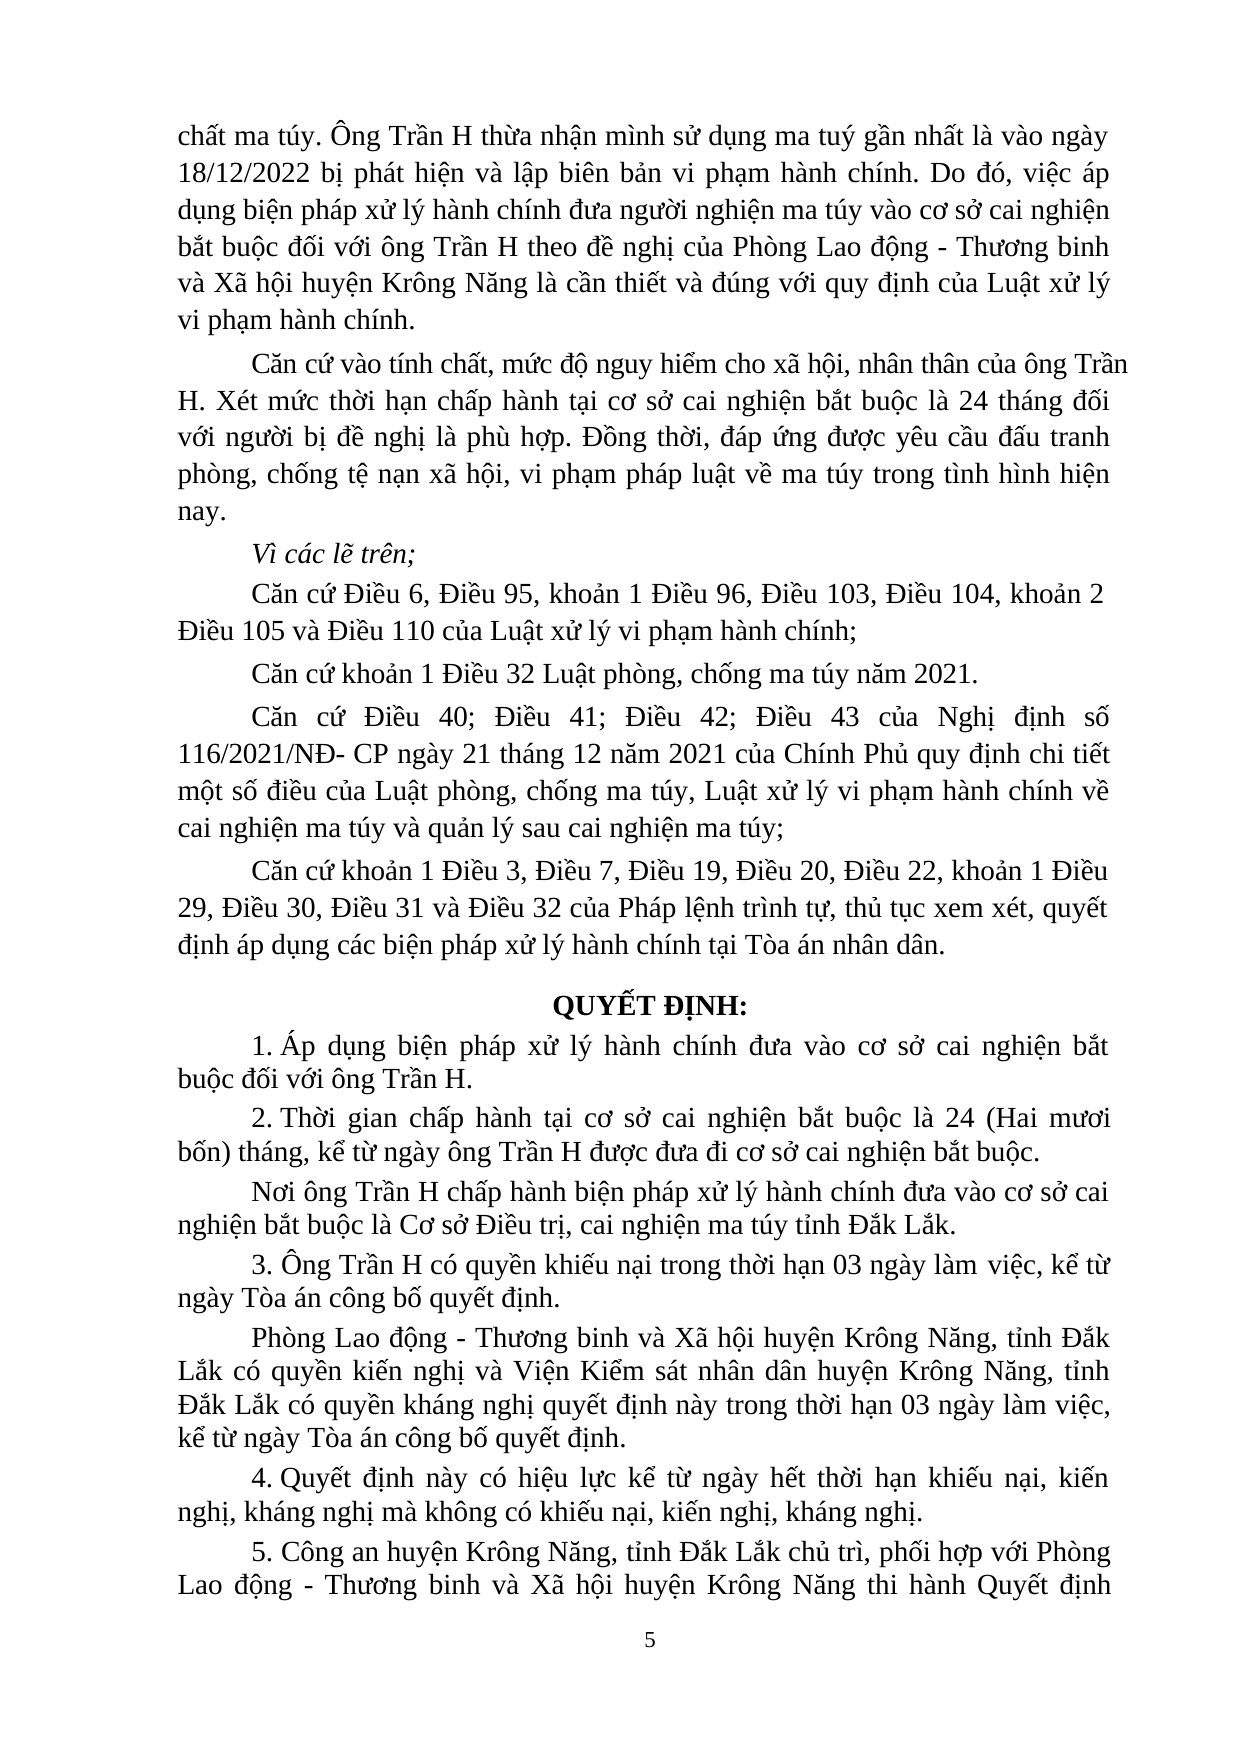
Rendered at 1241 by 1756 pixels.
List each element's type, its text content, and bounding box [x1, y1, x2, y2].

text Vì các lẽ trên; [251, 536, 1173, 570]
text Phòng Lao động - Thương binh và Xã hội huyện Krông Năng, tỉnh Đắk Lắk có quyền kiến nghị và Viện Kiểm sát nhân dân huyện Krông Năng, tỉnh Đắk Lắk có quyền kháng nghị quyết định này trong thời hạn 03 ngày làm việc, kể từ ngày Tòa án công bố quyết định. [177, 1320, 1111, 1454]
text Nơi ông Trần H chấp hành biện pháp xử lý hành chính đưa vào cơ sở cai nghiện bắt buộc là Cơ sở Điều trị, cai nghiện ma túy tỉnh Đắk Lắk. [177, 1174, 1111, 1241]
text Căn cứ Điều 40; Điều 41; Điều 42; Điều 43 của Nghị định số 116/2021/NĐ- CP ngày 21 tháng 12 năm 2021 của Chính Phủ quy định chi tiết một số điều của Luật phòng, chống ma túy, Luật xử lý vi phạm hành chính về cai nghiện ma túy và quản lý sau cai nghiện ma túy; [177, 699, 1110, 844]
text Căn cứ vào tính chất, mức độ nguy hiểm cho xã hội, nhân thân của ông Trần [251, 346, 1173, 379]
text Căn cứ khoản 1 Điều 32 Luật phòng, chống ma túy năm 2021. [251, 656, 1173, 690]
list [177, 1534, 1111, 1601]
list Ông Trần H có quyền khiếu nại trong thời hạn 03 ngày làm việc, kể từ ngày Tòa án công bố quyết định. [177, 1247, 1110, 1314]
text H. Xét mức thời hạn chấp hành tại cơ sở cai nghiện bắt buộc là 24 tháng đối với người bị đề nghị là phù hợp. Đồng thời, đáp ứng được yêu cầu đấu tranh phòng, chống tệ nạn xã hội, vi phạm pháp luật về ma túy trong tình hình hiện nay. [177, 383, 1111, 527]
text Căn cứ Điều 6, Điều 95, khoản 1 Điều 96, Điều 103, Điều 104, khoản 2 Điều 105 và Điều 110 của Luật xử lý vi phạm hành chính; [177, 576, 1106, 647]
list Áp dụng biện pháp xử lý hành chính đưa vào cơ sở cai nghiện bắt buộc đối với ông Trần H. [177, 1028, 1109, 1095]
text chất ma túy. Ông Trần H thừa nhận mình sử dụng ma tuý gần nhất là vào ngày 18/12/2022 bị phát hiện và lập biên bản vi phạm hành chính. Do đó, việc áp dụng biện pháp xử lý hành chính đưa người nghiện ma túy vào cơ sở cai nghiện bắt buộc đối với ông Trần H theo đề nghị của Phòng Lao động - Thương binh và Xã hội huyện Krông Năng là cần thiết và đúng với quy định của Luật xử lý vi phạm hành chính. [177, 118, 1110, 336]
text Căn cứ khoản 1 Điều 3, Điều 7, Điều 19, Điều 20, Điều 22, khoản 1 Điều 29, Điều 30, Điều 31 và Điều 32 của Pháp lệnh trình tự, thủ tục xem xét, quyết định áp dụng các biện pháp xử lý hành chính tại Tòa án nhân dân. [177, 853, 1109, 960]
list Quyết định này có hiệu lực kể từ ngày hết thời hạn khiếu nại, kiến nghị, kháng nghị mà không có khiếu nại, kiến nghị, kháng nghị. [177, 1460, 1109, 1527]
list Thời gian chấp hành tại cơ sở cai nghiện bắt buộc là 24 (Hai mươi bốn) tháng, kể từ ngày ông Trần H được đưa đi cơ sở cai nghiện bắt buộc. [177, 1100, 1111, 1167]
subtitle QUYẾT ĐỊNH: [235, 988, 1065, 1021]
